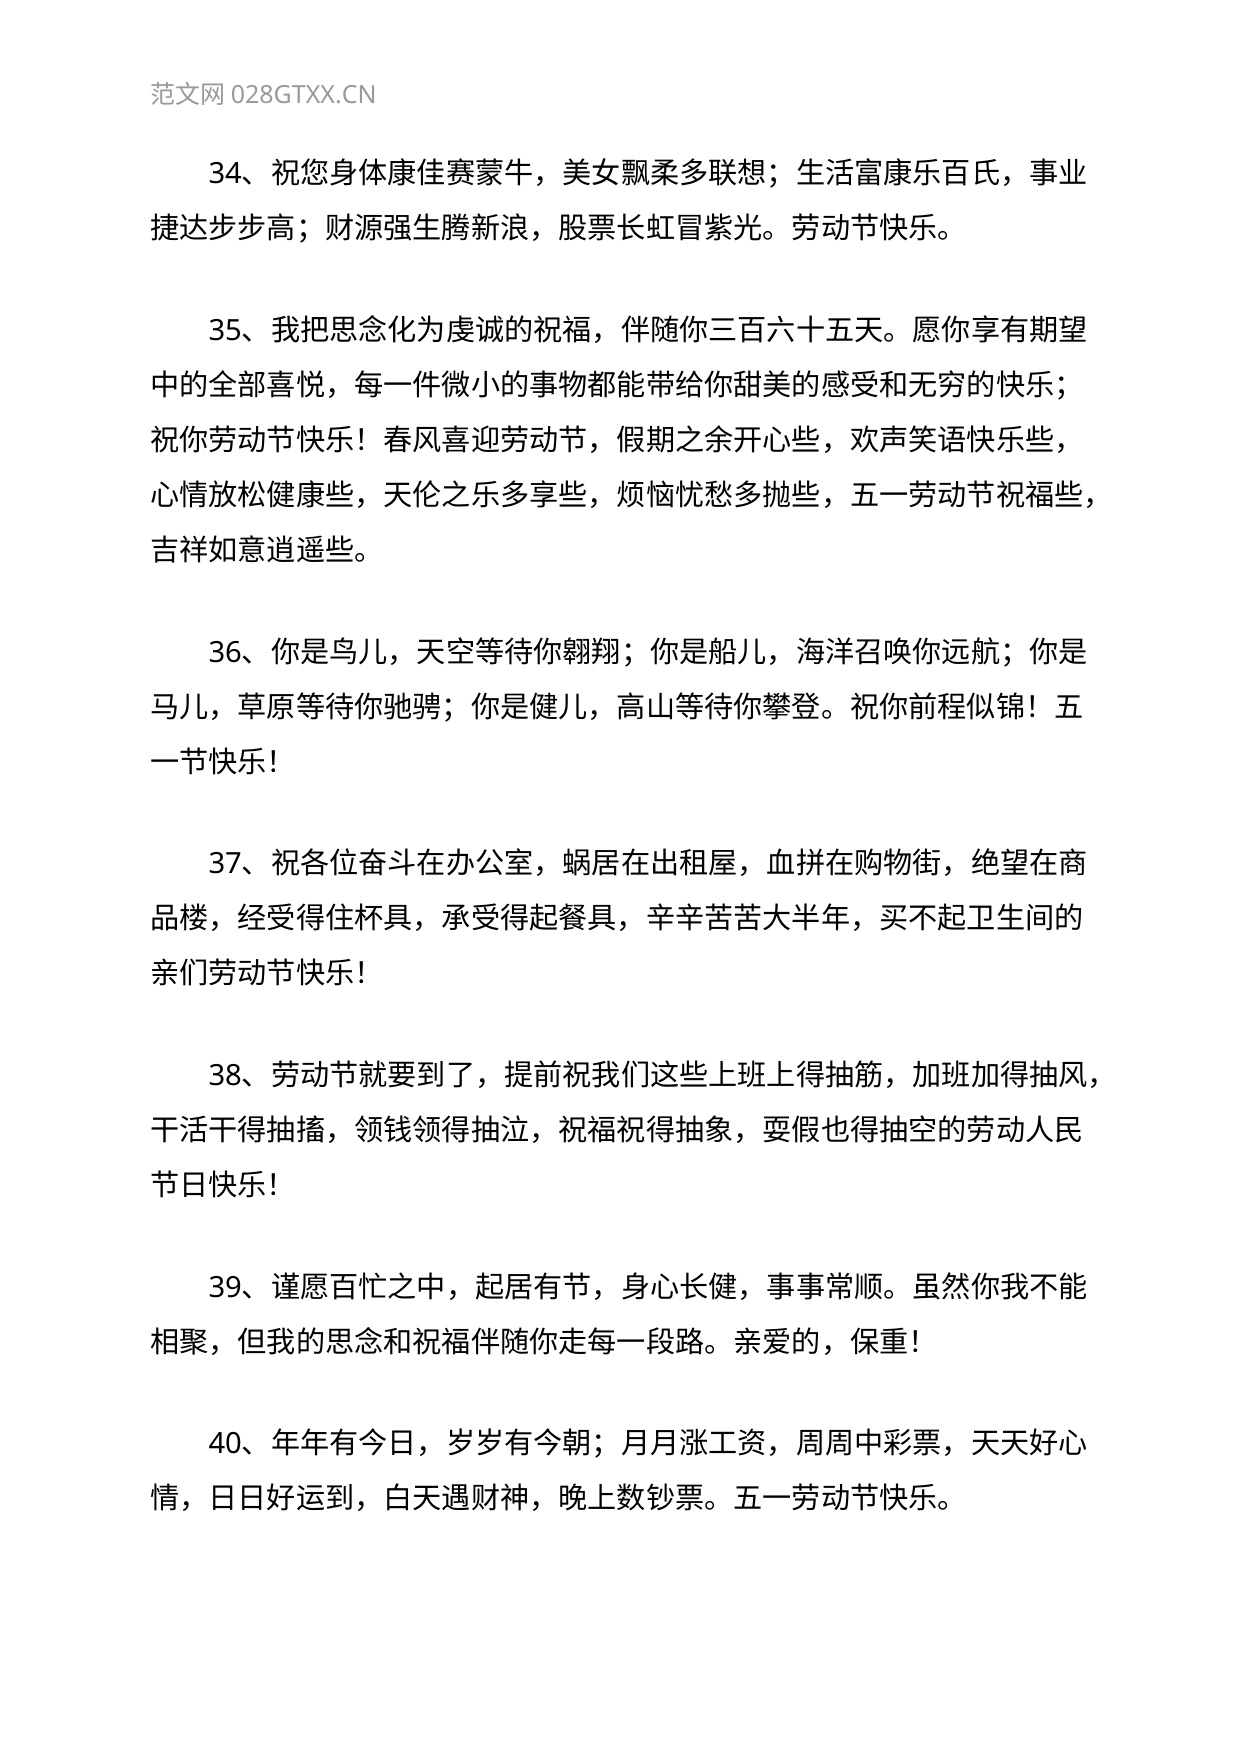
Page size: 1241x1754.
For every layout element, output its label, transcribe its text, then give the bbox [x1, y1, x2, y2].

text 37、祝各位奋斗在办公室，蜗居在出租屋，血拼在购物街，绝望在商品楼，经受得住杯具，承受得起餐具，辛辛苦苦大半年，买不起卫生间的亲们劳动节快乐！ [150, 840, 1090, 992]
text 34、祝您身体康佳赛蒙牛，美女飘柔多联想；生活富康乐百氏，事业捷达步步高；财源强生腾新浪，股票长虹冒紫光。劳动节快乐。 [150, 150, 1090, 247]
text 35、我把思念化为虔诚的祝福，伴随你三百六十五天。愿你享有期望中的全部喜悦，每一件微小的事物都能带给你甜美的感受和无穷的快乐；祝你劳动节快乐！春风喜迎劳动节，假期之余开心些，欢声笑语快乐些，心情放松健康些，天伦之乐多享些，烦恼忧愁多抛些，五一劳动节祝福些，吉祥如意逍遥些。 [150, 307, 1090, 569]
text 40、年年有今日，岁岁有今朝；月月涨工资，周周中彩票，天天好心情，日日好运到，白天遇财神，晚上数钞票。五一劳动节快乐。 [150, 1420, 1090, 1517]
text 38、劳动节就要到了，提前祝我们这些上班上得抽筋，加班加得抽风，干活干得抽搐，领钱领得抽泣，祝福祝得抽象，耍假也得抽空的劳动人民节日快乐！ [150, 1052, 1090, 1204]
text 36、你是鸟儿，天空等待你翱翔；你是船儿，海洋召唤你远航；你是马儿，草原等待你驰骋；你是健儿，高山等待你攀登。祝你前程似锦！五一节快乐！ [150, 628, 1090, 780]
text 39、谨愿百忙之中，起居有节，身心长健，事事常顺。虽然你我不能相聚，但我的思念和祝福伴随你走每一段路。亲爱的，保重！ [150, 1263, 1090, 1361]
